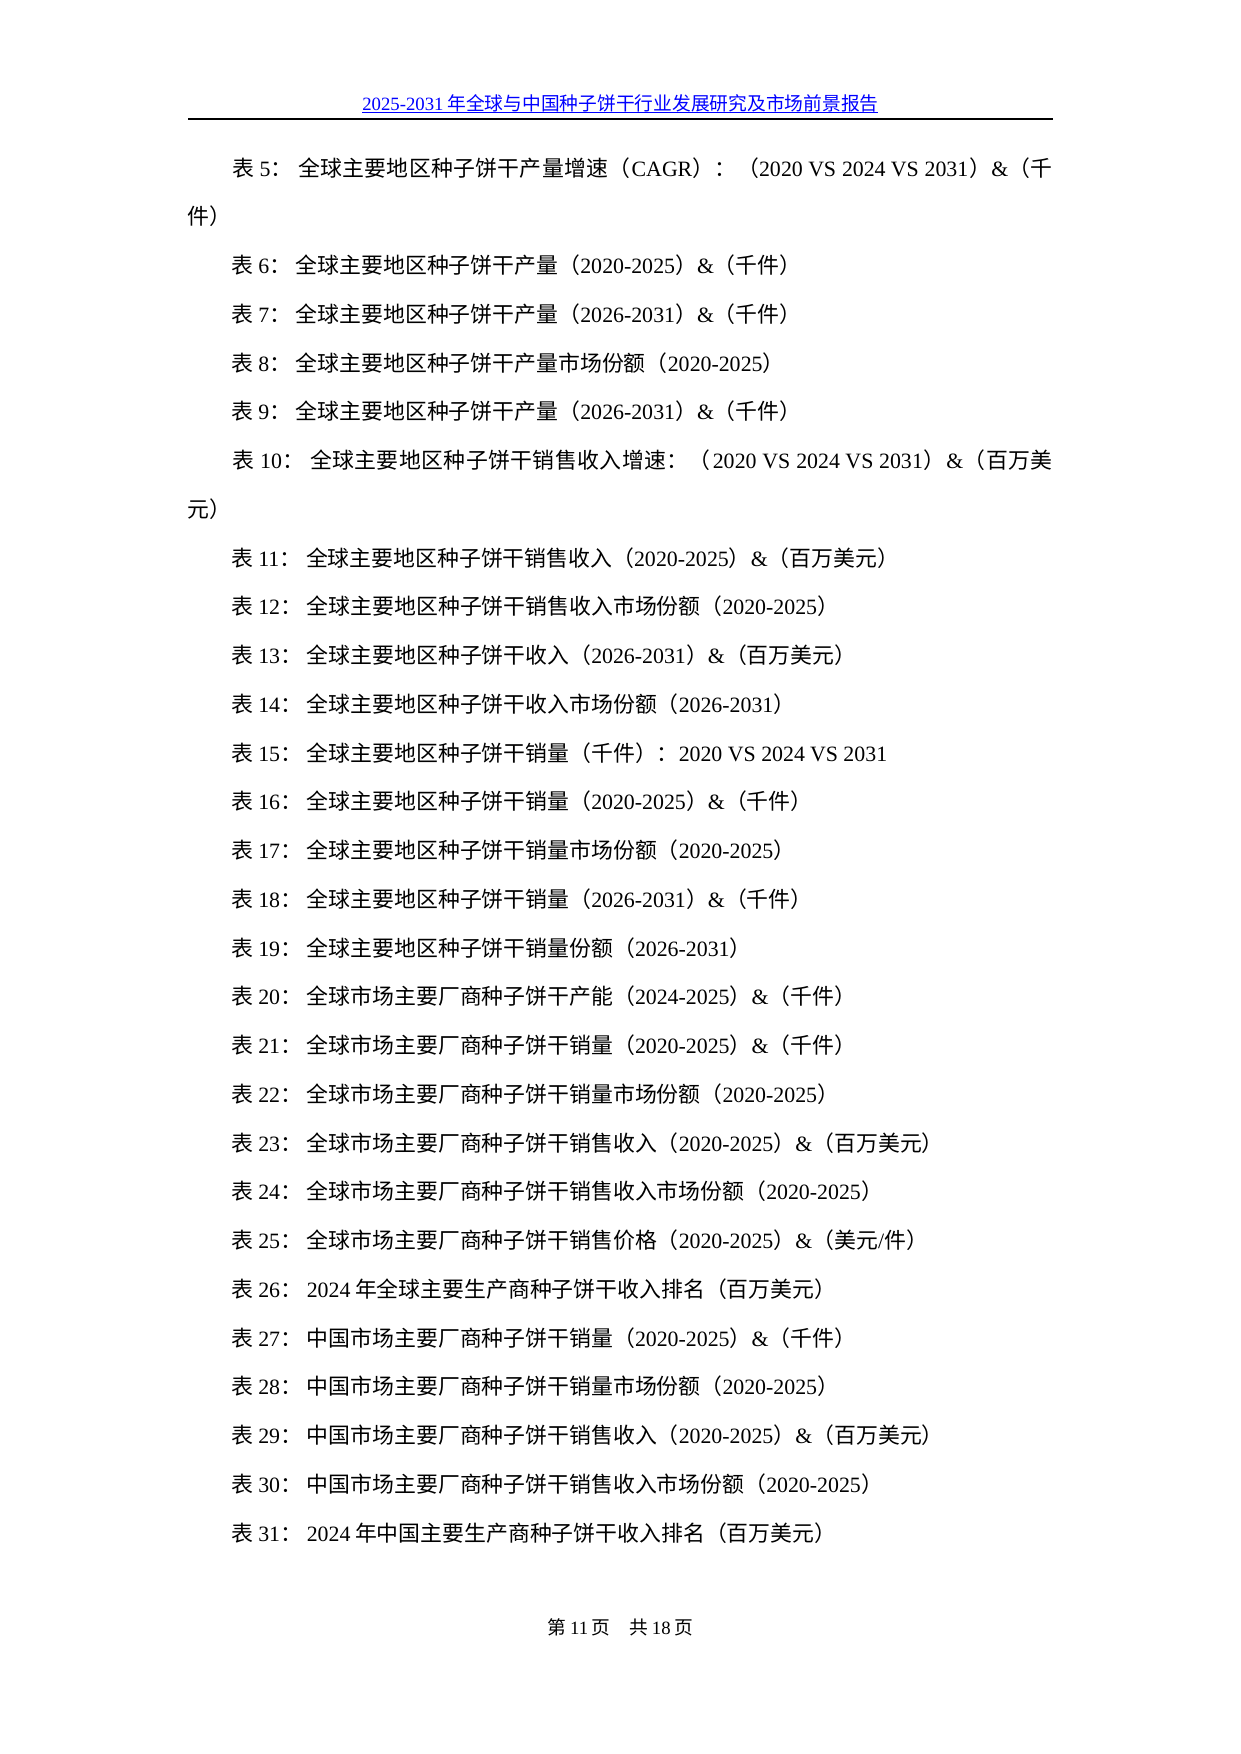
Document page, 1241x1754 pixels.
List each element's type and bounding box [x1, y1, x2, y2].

text [187, 150, 1053, 1548]
